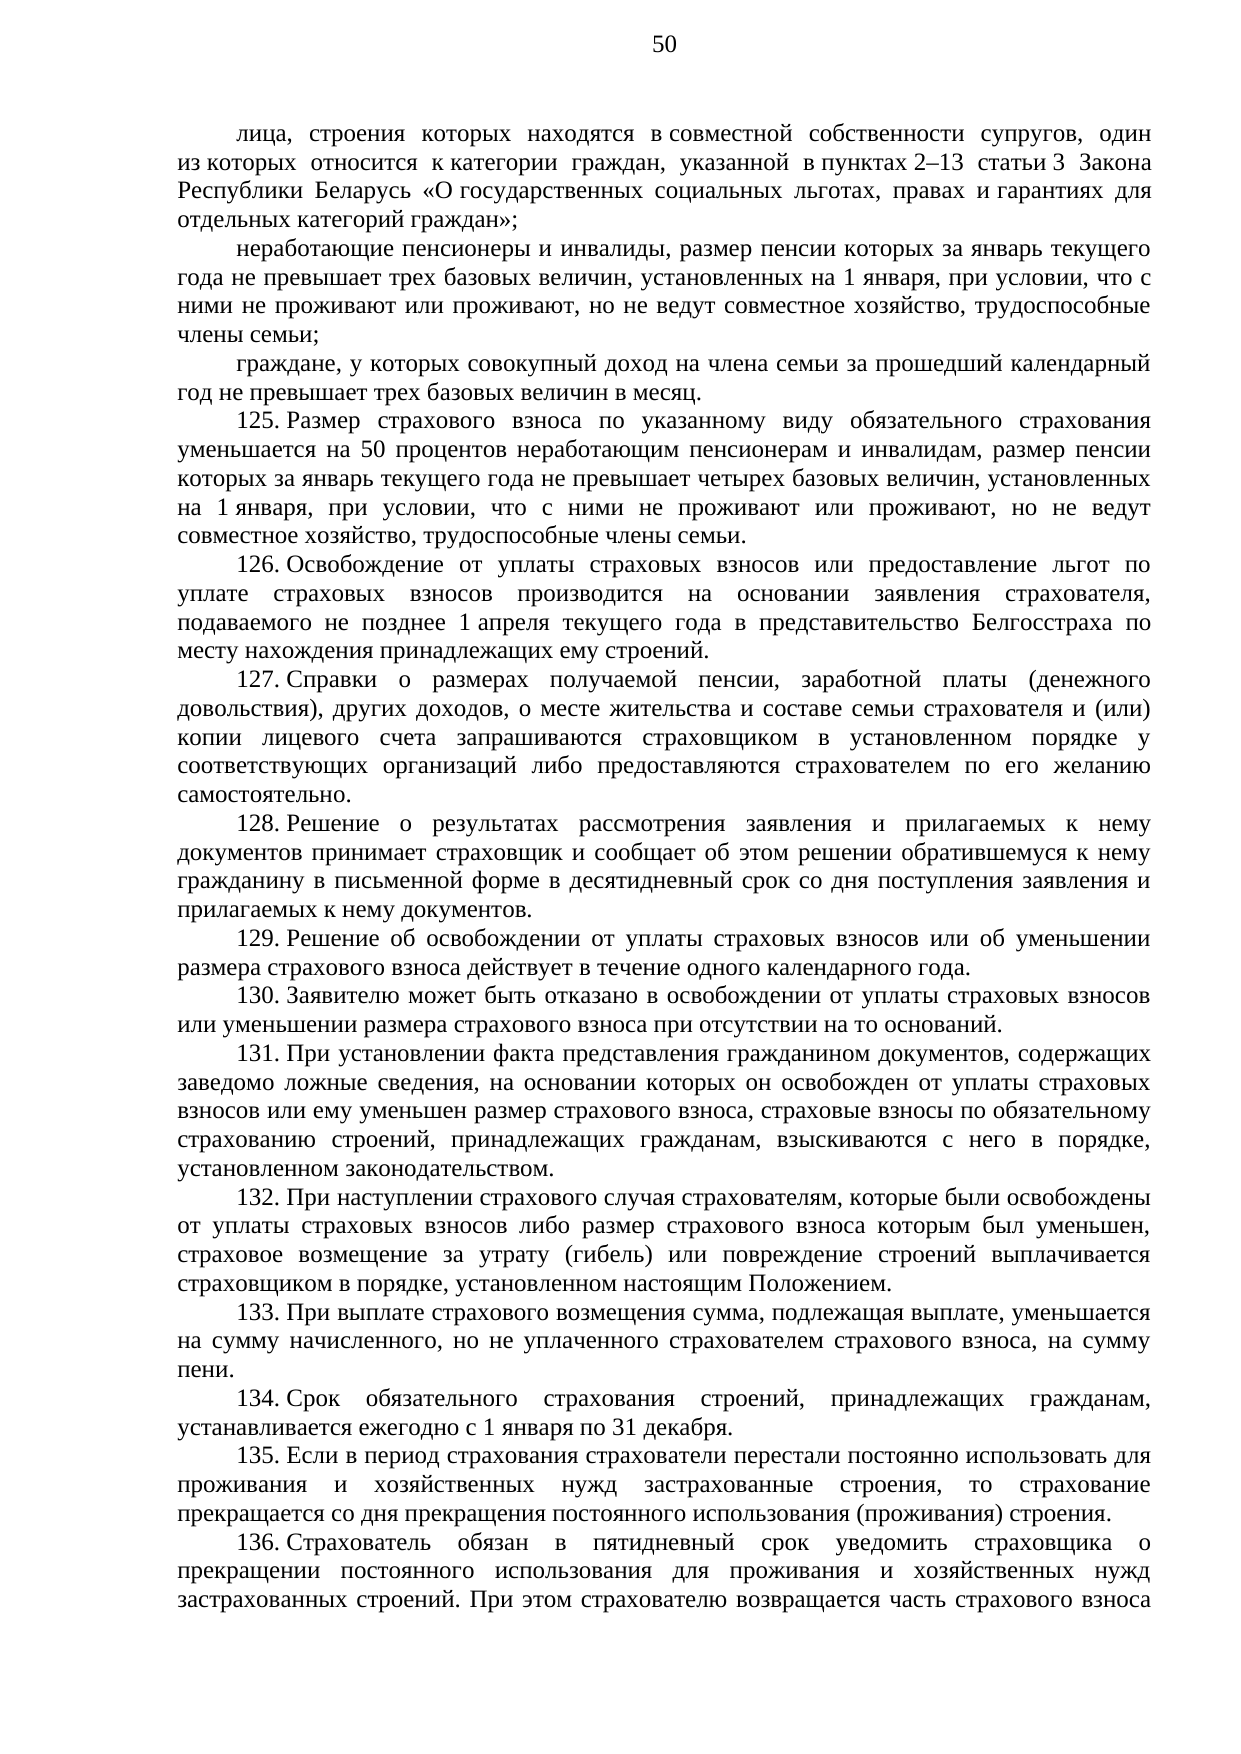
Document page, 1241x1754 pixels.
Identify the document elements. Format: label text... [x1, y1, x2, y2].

text 125. Размер страхового взноса по указанному виду обязательного страхования уменьшается на 50 процентов неработающим пенсионерам и инвалидам, размер пенсии которых за январь текущего года не превышает четырех базовых величин, установленных на 1 января, при условии, что с ними не проживают или проживают, но не ведут совместное хозяйство, трудоспособные члены семьи. [177, 406, 1152, 549]
text лица, строения которых находятся в совместной собственности супругов, один из которых относится к категории граждан, указанной в пунктах 2–13 статьи 3 Закона Республики Беларусь «О государственных социальных льготах, правах и гарантиях для отдельных категорий граждан»; [177, 118, 1152, 233]
text 128. Решение о результатах рассмотрения заявления и прилагаемых к нему документов принимает страховщик и сообщает об этом решении обратившемуся к нему гражданину в письменной форме в десятидневный срок со дня поступления заявления и прилагаемых к нему документов. [177, 808, 1152, 923]
text 127. Справки о размерах получаемой пенсии, заработной платы (денежного довольствия), других доходов, о месте жительства и составе семьи страхователя и (или) копии лицевого счета запрашиваются страховщиком в установленном порядке у соответствующих организаций либо предоставляются страхователем по его желанию самостоятельно. [177, 664, 1152, 808]
text 134. Срок обязательного страхования строений, принадлежащих гражданам, устанавливается ежегодно с 1 января по 31 декабря. [177, 1383, 1152, 1441]
text 129. Решение об освобождении от уплаты страховых взносов или об уменьшении размера страхового взноса действует в течение одного календарного года. [177, 923, 1152, 981]
text 126. Освобождение от уплаты страховых взносов или предоставление льгот по уплате страховых взносов производится на основании заявления страхователя, подаваемого не позднее 1 апреля текущего года в представительство Белгосстраха по месту нахождения принадлежащих ему строений. [177, 549, 1152, 664]
text граждане, у которых совокупный доход на члена семьи за прошедший календарный год не превышает трех базовых величин в месяц. [177, 348, 1152, 406]
text 135. Если в период страхования страхователи перестали постоянно использовать для проживания и хозяйственных нужд застрахованные строения, то страхование прекращается со дня прекращения постоянного использования (проживания) строения. [177, 1441, 1152, 1527]
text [177, 1527, 1152, 1613]
text неработающие пенсионеры и инвалиды, размер пенсии которых за январь текущего года не превышает трех базовых величин, установленных на 1 января, при условии, что с ними не проживают или проживают, но не ведут совместное хозяйство, трудоспособные члены семьи; [177, 233, 1152, 348]
text 133. При выплате страхового возмещения сумма, подлежащая выплате, уменьшается на сумму начисленного, но не уплаченного страхователем страхового взноса, на сумму пени. [177, 1297, 1152, 1383]
text 131. При установлении факта представления гражданином документов, содержащих заведомо ложные сведения, на основании которых он освобожден от уплаты страховых взносов или ему уменьшен размер страхового взноса, страховые взносы по обязательному страхованию строений, принадлежащих гражданам, взыскиваются с него в порядке, установленном законодательством. [177, 1038, 1152, 1182]
text 132. При наступлении страхового случая страхователям, которые были освобождены от уплаты страховых взносов либо размер страхового взноса которым был уменьшен, страховое возмещение за утрату (гибель) или повреждение строений выплачивается страховщиком в порядке, установленном настоящим Положением. [177, 1182, 1152, 1297]
text 130. Заявителю может быть отказано в освобождении от уплаты страховых взносов или уменьшении размера страхового взноса при отсутствии на то оснований. [177, 981, 1152, 1038]
